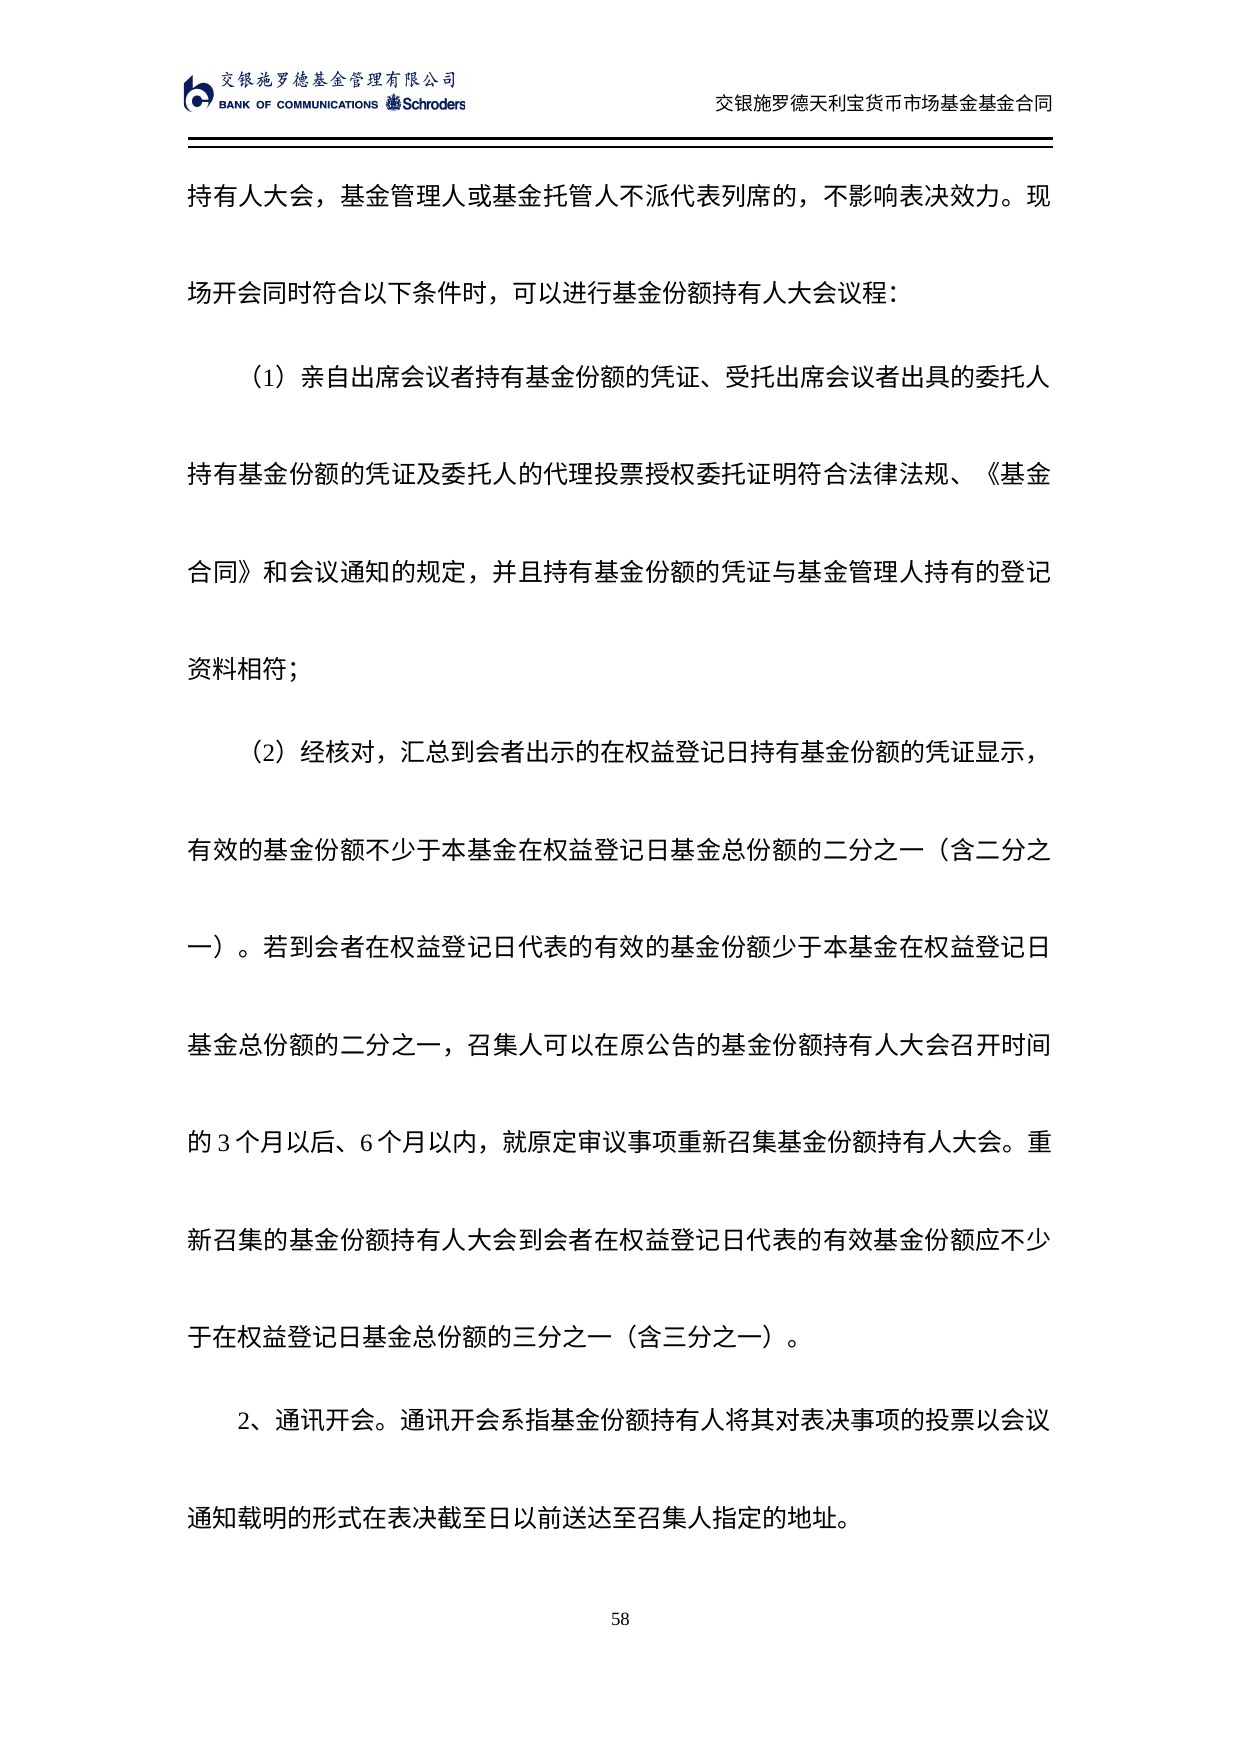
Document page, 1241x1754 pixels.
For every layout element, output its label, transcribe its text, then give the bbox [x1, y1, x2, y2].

text 2、通讯开会。通讯开会系指基金份额持有人将其对表决事项的投票以会议通知载明的形式在表决截至日以前送达至召集人指定的地址。 [187, 1386, 1053, 1549]
text （1）亲自出席会议者持有基金份额的凭证、受托出席会议者出具的委托人持有基金份额的凭证及委托人的代理投票授权委托证明符合法律法规、《基金合同》和会议通知的规定，并且持有基金份额的凭证与基金管理人持有的登记资料相符； [187, 343, 1053, 700]
text （2）经核对，汇总到会者出示的在权益登记日持有基金份额的凭证显示，有效的基金份额不少于本基金在权益登记日基金总份额的二分之一（含二分之一）。若到会者在权益登记日代表的有效的基金份额少于本基金在权益登记日基金总份额的二分之一，召集人可以在原公告的基金份额持有人大会召开时间的3个月以后、6个月以内，就原定审议事项重新召集基金份额持有人大会。重新召集的基金份额持有人大会到会者在权益登记日代表的有效基金份额应不少于在权益登记日基金总份额的三分之一（含三分之一）。 [187, 718, 1053, 1368]
picture [183, 71, 466, 112]
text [187, 162, 1053, 324]
